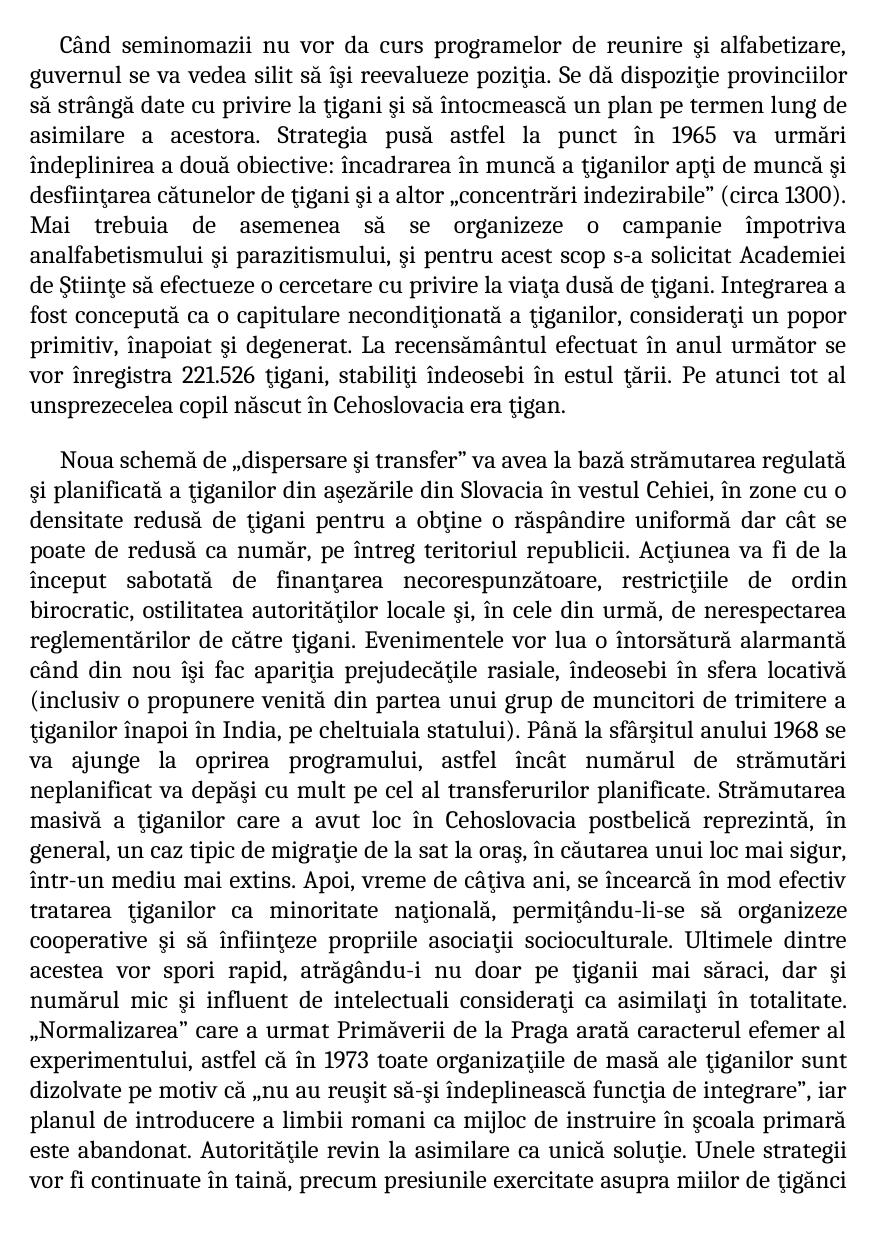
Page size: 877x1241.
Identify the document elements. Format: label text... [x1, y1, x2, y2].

text Când seminomazii nu vor da curs programelor de reunire şi alfabetizare, guvernul se va vedea silit să îşi reevalueze poziţia. Se dă dispoziţie provinciilor să strângă date cu privire la ţigani şi să întocmească un plan pe termen lung de asimilare a acestora. Strategia pusă astfel la punct în 1965 va urmări îndeplinirea a două obiective: încadrarea în muncă a ţiganilor apţi de muncă şi desfiinţarea cătunelor de ţigani şi a altor „concentrări indezirabile” (circa 1300). Mai trebuia de asemenea să se organizeze o campanie împotriva analfabetismului şi parazitismului, şi pentru acest scop s-a solicitat Academiei de Ştiinţe să efectueze o cercetare cu privire la viaţa dusă de ţigani. Integrarea a fost concepută ca o capitulare necondiţionată a ţiganilor, consideraţi un popor primitiv, înapoiat şi degenerat. La recensământul efectuat în anul următor se vor înregistra 221.526 ţigani, stabiliţi îndeosebi în estul ţării. Pe atunci tot al unsprezecelea copil născut în Cehoslovacia era ţigan. [29, 29, 847, 419]
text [29, 444, 847, 1194]
